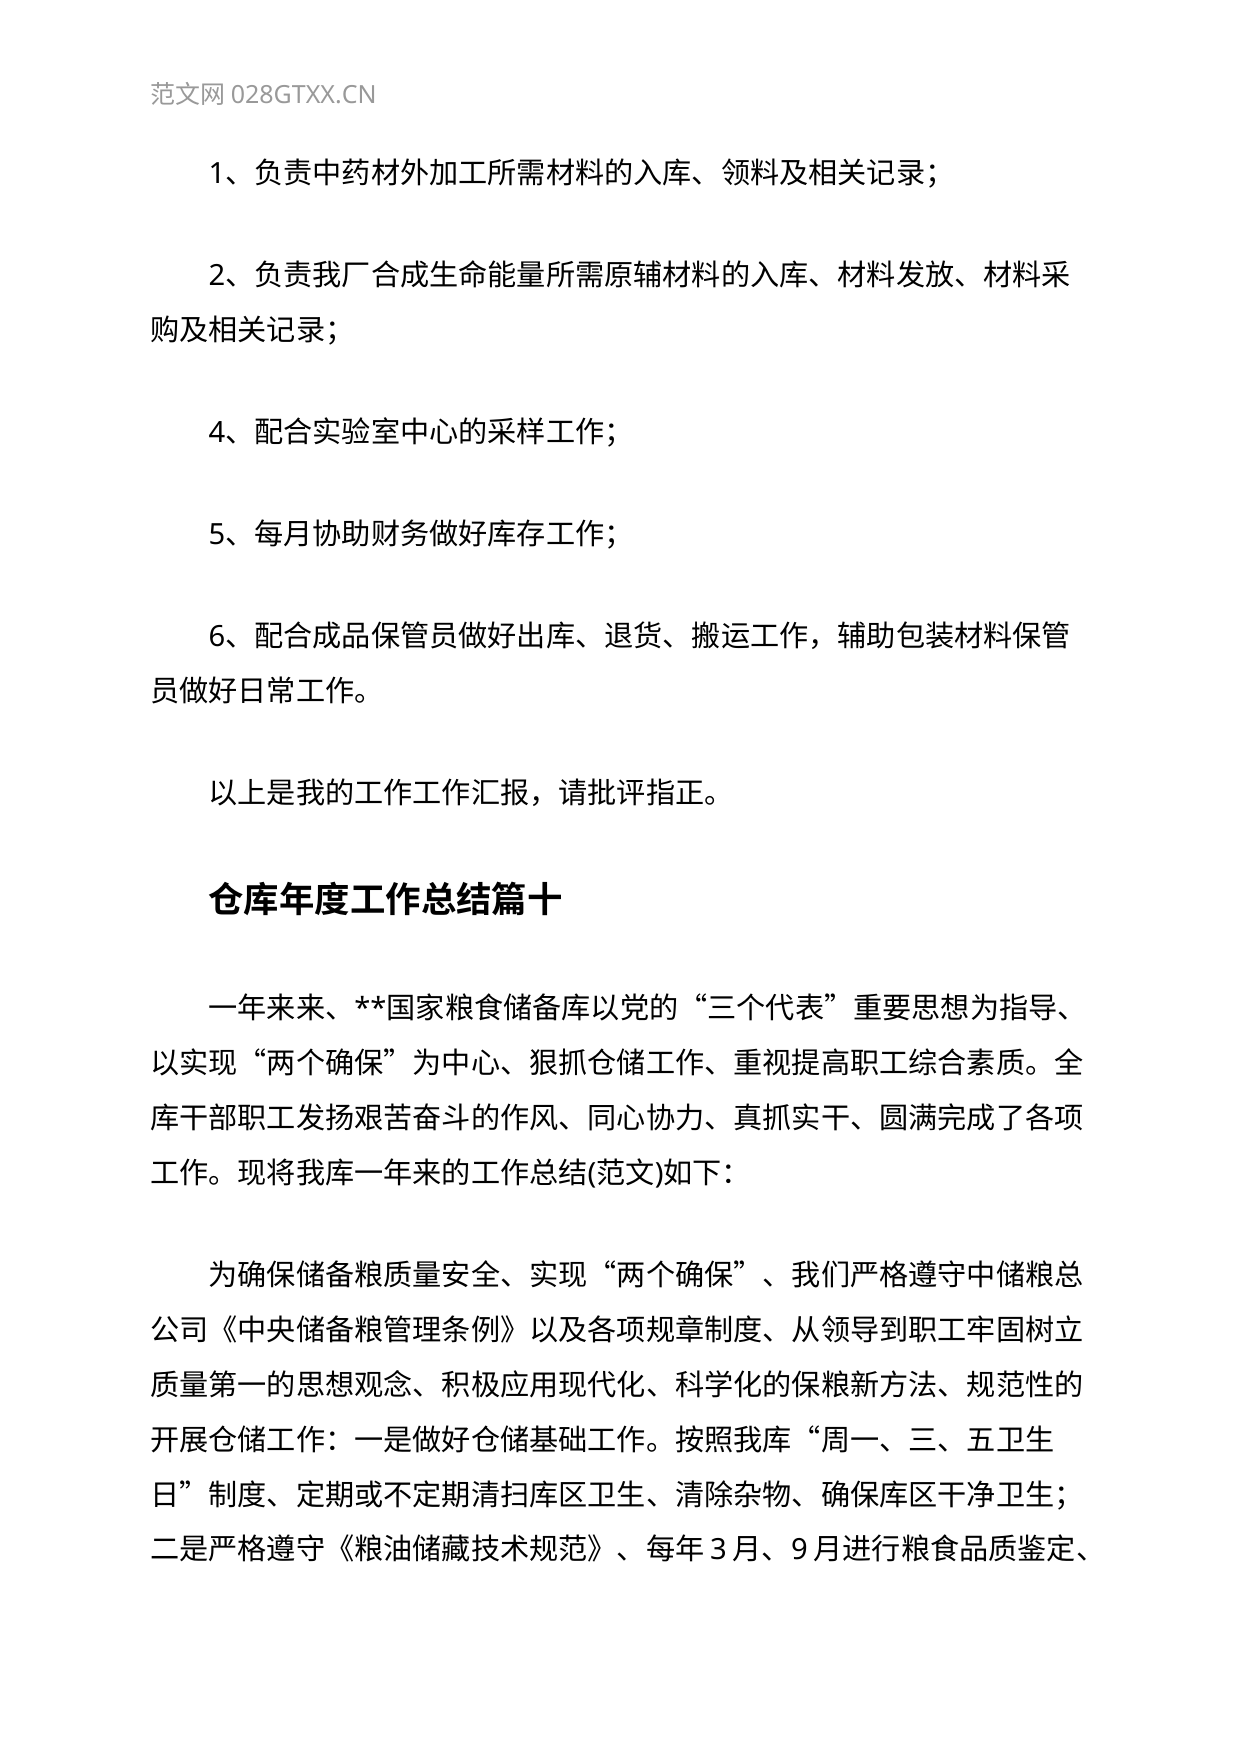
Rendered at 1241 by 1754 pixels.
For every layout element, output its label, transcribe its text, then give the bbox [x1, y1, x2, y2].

text 1、负责中药材外加工所需材料的入库、领料及相关记录； [150, 150, 1090, 192]
text 以上是我的工作工作汇报，请批评指正。 [150, 769, 1090, 812]
text 仓库年度工作总结篇十 [150, 871, 1090, 922]
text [150, 1251, 1090, 1568]
text 2、负责我厂合成生命能量所需原辅材料的入库、材料发放、材料采购及相关记录； [150, 252, 1090, 349]
text 5、每月协助财务做好库存工作； [150, 511, 1090, 553]
text 一年来来、**国家粮食储备库以党的“三个代表”重要思想为指导、以实现“两个确保”为中心、狠抓仓储工作、重视提高职工综合素质。全库干部职工发扬艰苦奋斗的作风、同心协力、真抓实干、圆满完成了各项工作。现将我库一年来的工作总结(范文)如下： [150, 985, 1090, 1192]
text 6、配合成品保管员做好出库、退货、搬运工作，辅助包装材料保管员做好日常工作。 [150, 613, 1090, 710]
text 4、配合实验室中心的采样工作； [150, 409, 1090, 451]
